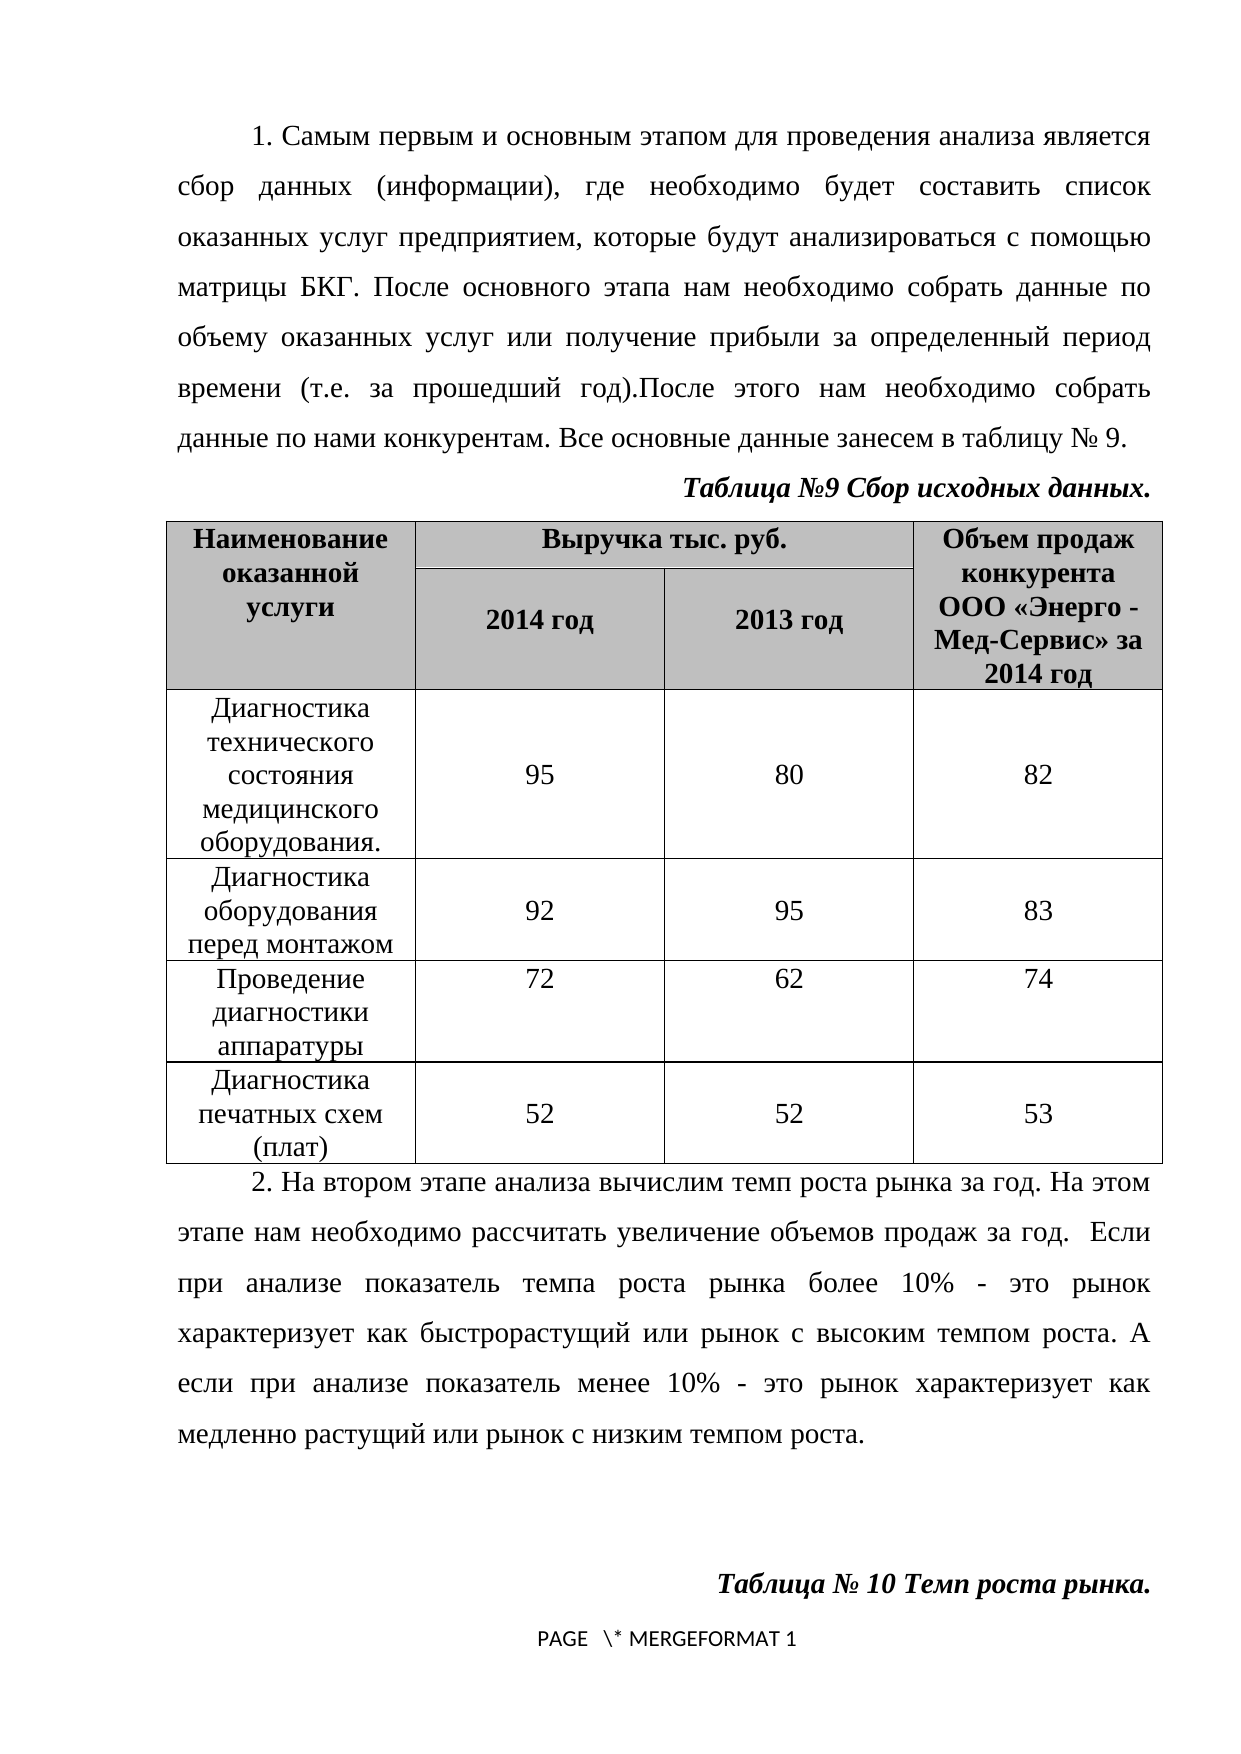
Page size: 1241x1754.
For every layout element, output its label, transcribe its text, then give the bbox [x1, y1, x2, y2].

text 2. На втором этапе анализа вычислим темп роста рынка за год. На этом этапе нам необходимо рассчитать увеличение объемов продаж за год. Если при анализе показатель темпа роста рынка более 10% - это рынок характеризует как быстрорастущий или рынок с высоким темпом роста. А если при анализе показатель менее 10% - это рынок характеризует как медленно растущий или рынок с низким темпом роста. [177, 1164, 1152, 1449]
table_cell 83 [914, 859, 1162, 960]
text 1. Самым первым и основным этапом для проведения анализа является сбор данных (информации), где необходимо будет составить список оказанных услуг предприятием, которые будут анализироваться с помощью матрицы БКГ. После основного этапа нам необходимо собрать данные по объему оказанных услуг или получение прибыли за определенный период времени (т.е. за прошедший год).После этого нам необходимо собрать данные по нами конкурентам. Все основные данные занесем в таблицу № 9. [177, 118, 1152, 453]
table_header Наименование оказанной услуги [167, 522, 415, 689]
table_cell 72 [416, 961, 664, 1061]
table_cell 82 [914, 690, 1162, 858]
table_cell 53 [914, 1063, 1162, 1163]
table_cell 2013 год [665, 569, 913, 689]
table_cell 2014 год [416, 569, 664, 689]
table_header Объем продаж конкурента ООО «Энерго -Мед-Сервис» за 2014 год [914, 522, 1162, 689]
table_cell 95 [416, 690, 664, 858]
text Таблица № 10 Темп роста рынка. [177, 1567, 1152, 1600]
table_cell 80 [665, 690, 913, 858]
table_cell Диагностика оборудования перед монтажом [167, 859, 415, 960]
table_cell 92 [416, 859, 664, 960]
table_cell Диагностика технического состояния медицинского оборудования. [167, 690, 415, 858]
table_cell 95 [665, 859, 913, 960]
table_cell 52 [665, 1063, 913, 1163]
text Таблица №9 Сбор исходных данных. [177, 470, 1152, 504]
table_cell 52 [416, 1063, 664, 1163]
table_cell Проведение диагностики аппаратуры [167, 961, 415, 1061]
table_cell Диагностика печатных схем (плат) [167, 1063, 415, 1163]
table_header Выручка тыс. руб. [416, 522, 913, 567]
table_cell 62 [665, 961, 913, 1061]
table_cell 74 [914, 961, 1162, 1061]
